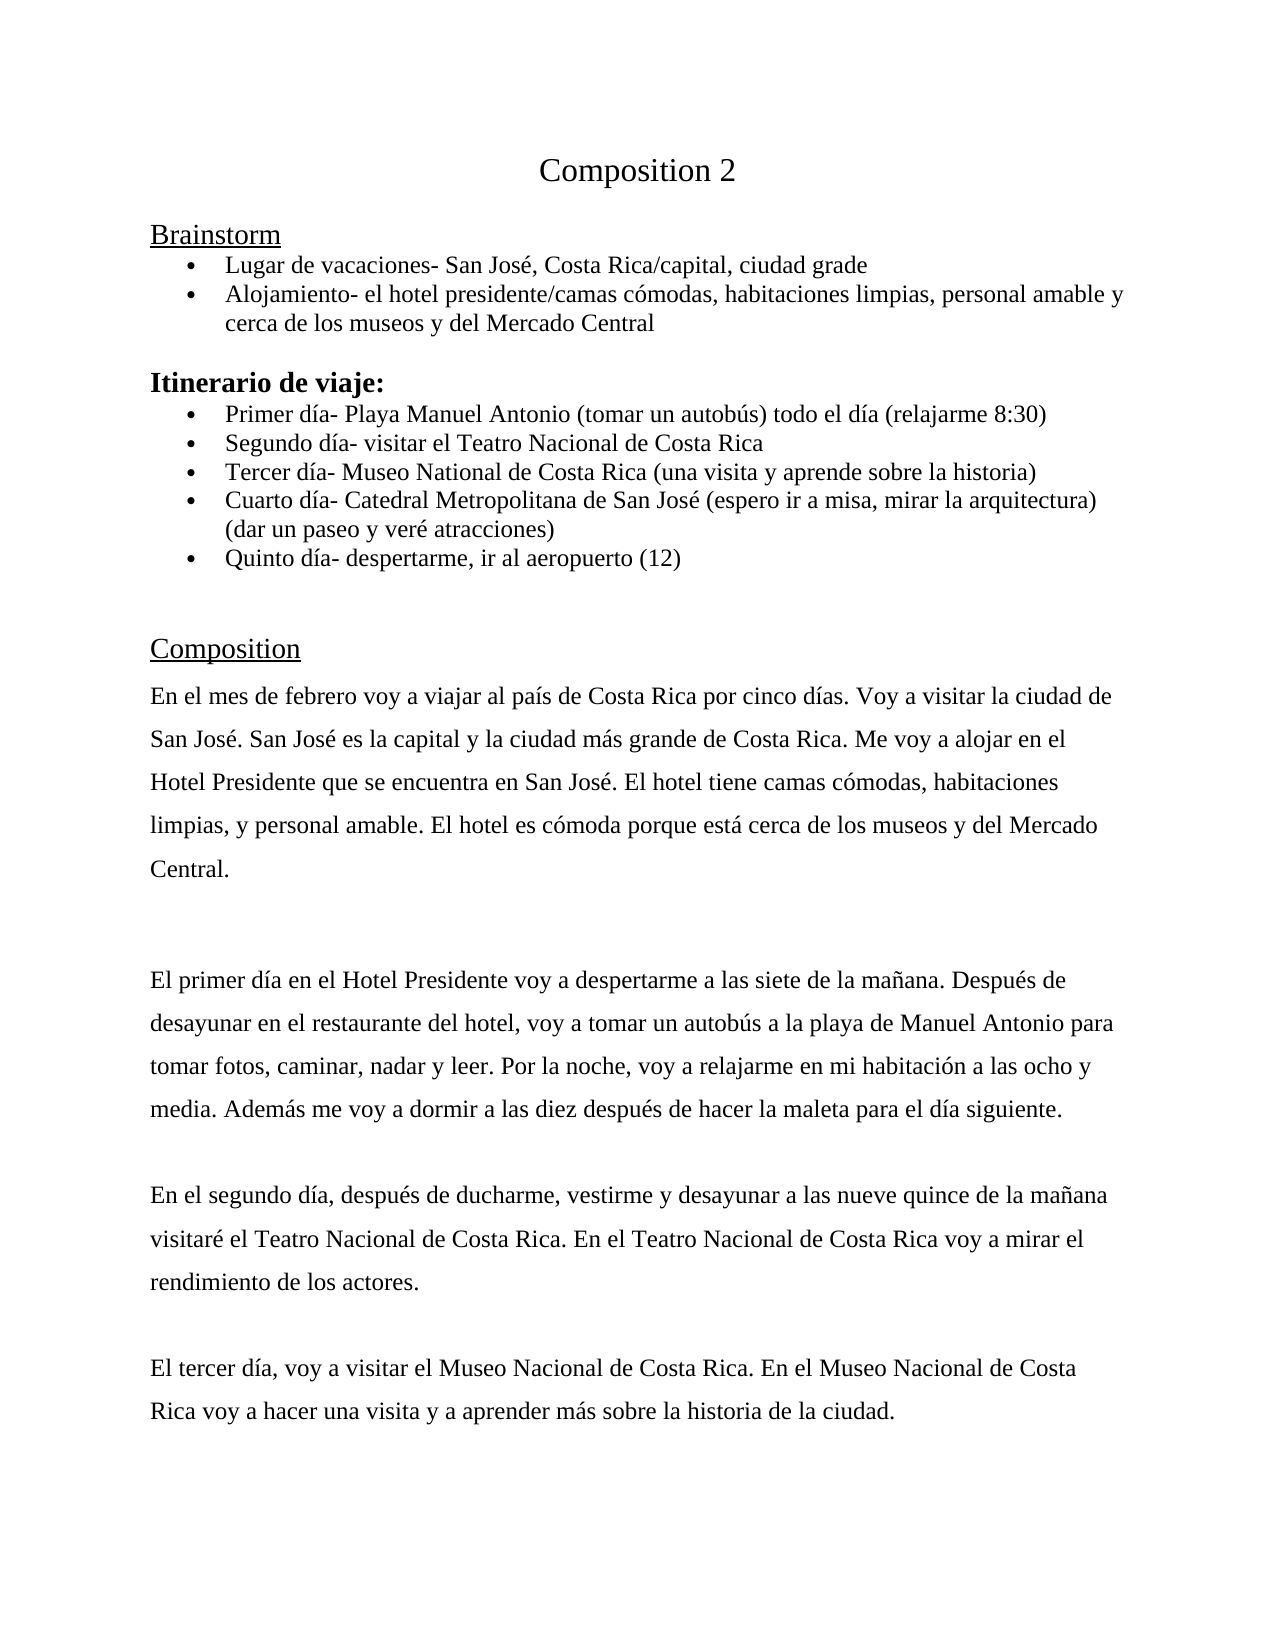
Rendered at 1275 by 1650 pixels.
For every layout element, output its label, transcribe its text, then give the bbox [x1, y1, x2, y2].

list Lugar de vacaciones- San José, Costa Rica/capital, ciudad grade [187, 251, 1125, 279]
text Composition 2 [150, 150, 1125, 188]
text En el mes de febrero voy a viajar al país de Costa Rica por cinco días. Voy a visitar la ciudad de San José. San José es la capital y la ciudad más grande de Costa Rica. Me voy a alojar en el Hotel Presidente que se encuentra en San José. El hotel tiene camas cómodas, habitaciones limpias, y personal amable. El hotel es cómoda porque está cerca de los museos y del Mercado Central. [150, 681, 1125, 882]
list Quinto día- despertarme, ir al aeropuerto (12) [187, 543, 1125, 572]
list Primer día- Playa Manuel Antonio (tomar un autobús) todo el día (relajarme 8:30) [187, 399, 1125, 428]
text El tercer día, voy a visitar el Museo Nacional de Costa Rica. En el Museo Nacional de Costa Rica voy a hacer una visita y a aprender más sobre la historia de la ciudad. [150, 1353, 1125, 1425]
list Segundo día- visitar el Teatro Nacional de Costa Rica [187, 428, 1125, 457]
list Tercer día- Museo National de Costa Rica (una visita y aprende sobre la historia) [187, 457, 1125, 485]
text Itinerario de viaje: [150, 366, 1125, 399]
list Alojamiento- el hotel presidente/camas cómodas, habitaciones limpias, personal amable y cerca de los museos y del Mercado Central [187, 279, 1125, 337]
text Brainstorm [150, 217, 1125, 251]
text El primer día en el Hotel Presidente voy a despertarme a las siete de la mañana. Después de desayunar en el restaurante del hotel, voy a tomar un autobús a la playa de Manuel Antonio para tomar fotos, caminar, nadar y leer. Por la noche, voy a relajarme en mi habitación a las ocho y media. Además me voy a dormir a las diez después de hacer la maleta para el día siguiente. [150, 922, 1125, 1123]
text En el segundo día, después de ducharme, vestirme y desayunar a las nueve quince de la mañana [150, 1137, 1125, 1209]
text Composition [150, 631, 1125, 664]
list Cuarto día- Catedral Metropolitana de San José (espero ir a misa, mirar la arquitectura) (dar un paseo y veré atracciones) [187, 485, 1125, 543]
text visitaré el Teatro Nacional de Costa Rica. En el Teatro Nacional de Costa Rica voy a mirar el rendimiento de los actores. [150, 1224, 1125, 1296]
